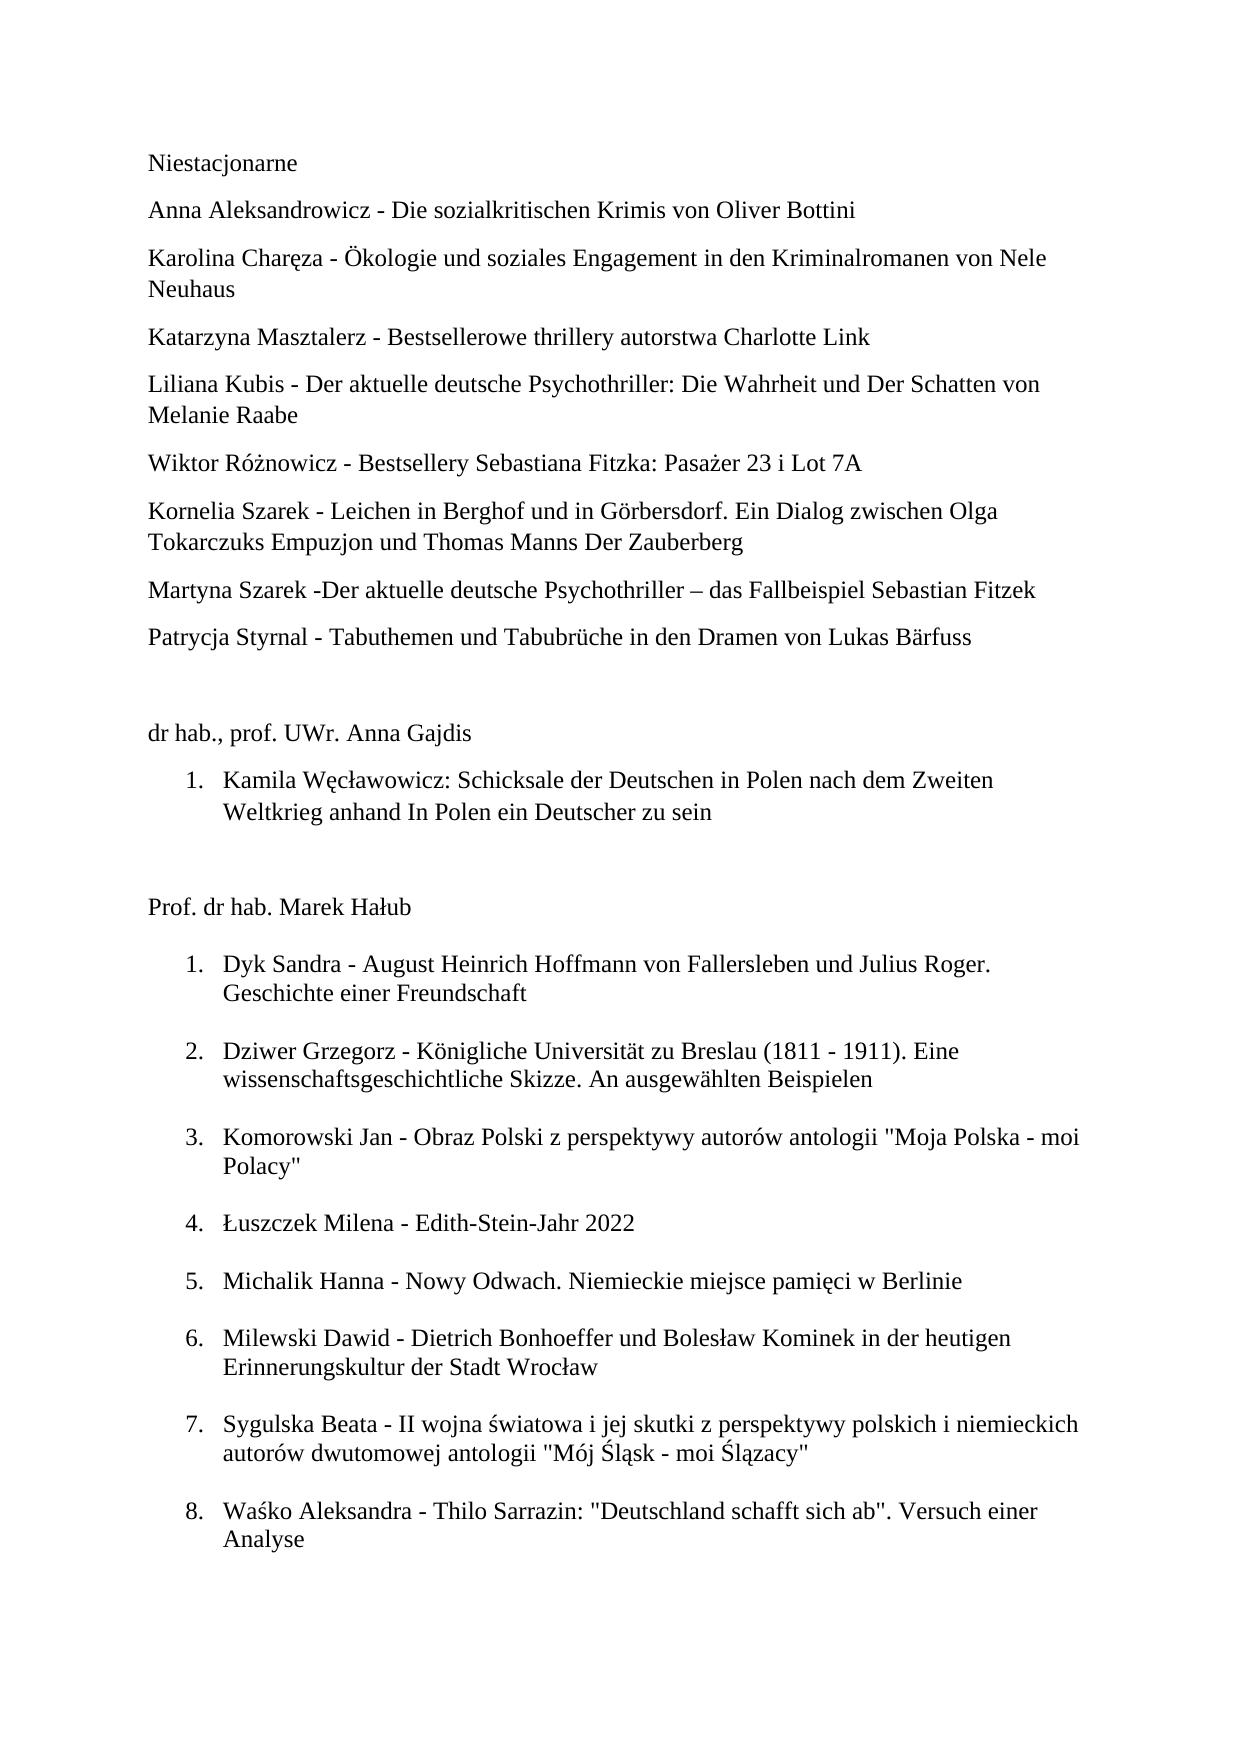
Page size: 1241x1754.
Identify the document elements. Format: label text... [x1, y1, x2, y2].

text Wiktor Różnowicz - Bestsellery Sebastiana Fitzka: Pasażer 23 i Lot 7A [148, 448, 1093, 477]
list Kamila Węcławowicz: Schicksale der Deutschen in Polen nach dem Zweiten Weltkrieg anhand In Polen ein Deutscher zu sein [185, 766, 1093, 825]
text dr hab., prof. UWr. Anna Gajdis [148, 718, 1093, 747]
text Karolina Charęza - Ökologie und soziales Engagement in den Kriminalromanen von Nele Neuhaus [148, 243, 1093, 303]
text Patrycja Styrnal - Tabuthemen und Tabubrüche in den Dramen von Lukas Bärfuss [148, 622, 1093, 651]
text Niestacjonarne [148, 148, 1093, 176]
list Michalik Hanna - Nowy Odwach. Niemieckie miejsce pamięci w Berlinie [185, 1266, 1093, 1294]
text Prof. dr hab. Marek Hałub [148, 892, 1093, 921]
list Waśko Aleksandra - Thilo Sarrazin: "Deutschland schafft sich ab". Versuch einer Analyse [185, 1496, 1093, 1553]
list Dyk Sandra - August Heinrich Hoffmann von Fallersleben und Julius Roger. Geschichte einer Freundschaft [185, 949, 1093, 1007]
list Sygulska Beata - II wojna światowa i jej skutki z perspektywy polskich i niemieckich autorów dwutomowej antologii "Mój Śląsk - moi Ślązacy" [185, 1409, 1093, 1467]
list Dziwer Grzegorz - Königliche Universität zu Breslau (1811 - 1911). Eine wissenschaftsgeschichtliche Skizze. An ausgewählten Beispielen [185, 1036, 1093, 1093]
list Komorowski Jan - Obraz Polski z perspektywy autorów antologii "Moja Polska - moi Polacy" [185, 1122, 1093, 1179]
list Milewski Dawid - Dietrich Bonhoeffer und Bolesław Kominek in der heutigen Erinnerungskultur der Stadt Wrocław [185, 1323, 1093, 1381]
text Anna Aleksandrowicz - Die sozialkritischen Krimis von Oliver Bottini [148, 195, 1093, 224]
text Kornelia Szarek - Leichen in Berghof und in Görbersdorf. Ein Dialog zwischen Olga Tokarczuks Empuzjon und Thomas Manns Der Zauberberg [148, 496, 1093, 556]
text Liliana Kubis - Der aktuelle deutsche Psychothriller: Die Wahrheit und Der Schatten von Melanie Raabe [148, 369, 1093, 429]
list Łuszczek Milena - Edith-Stein-Jahr 2022 [185, 1208, 1093, 1237]
text Martyna Szarek -Der aktuelle deutsche Psychothriller – das Fallbeispiel Sebastian Fitzek [148, 575, 1093, 603]
text Katarzyna Masztalerz - Bestsellerowe thrillery autorstwa Charlotte Link [148, 322, 1093, 351]
